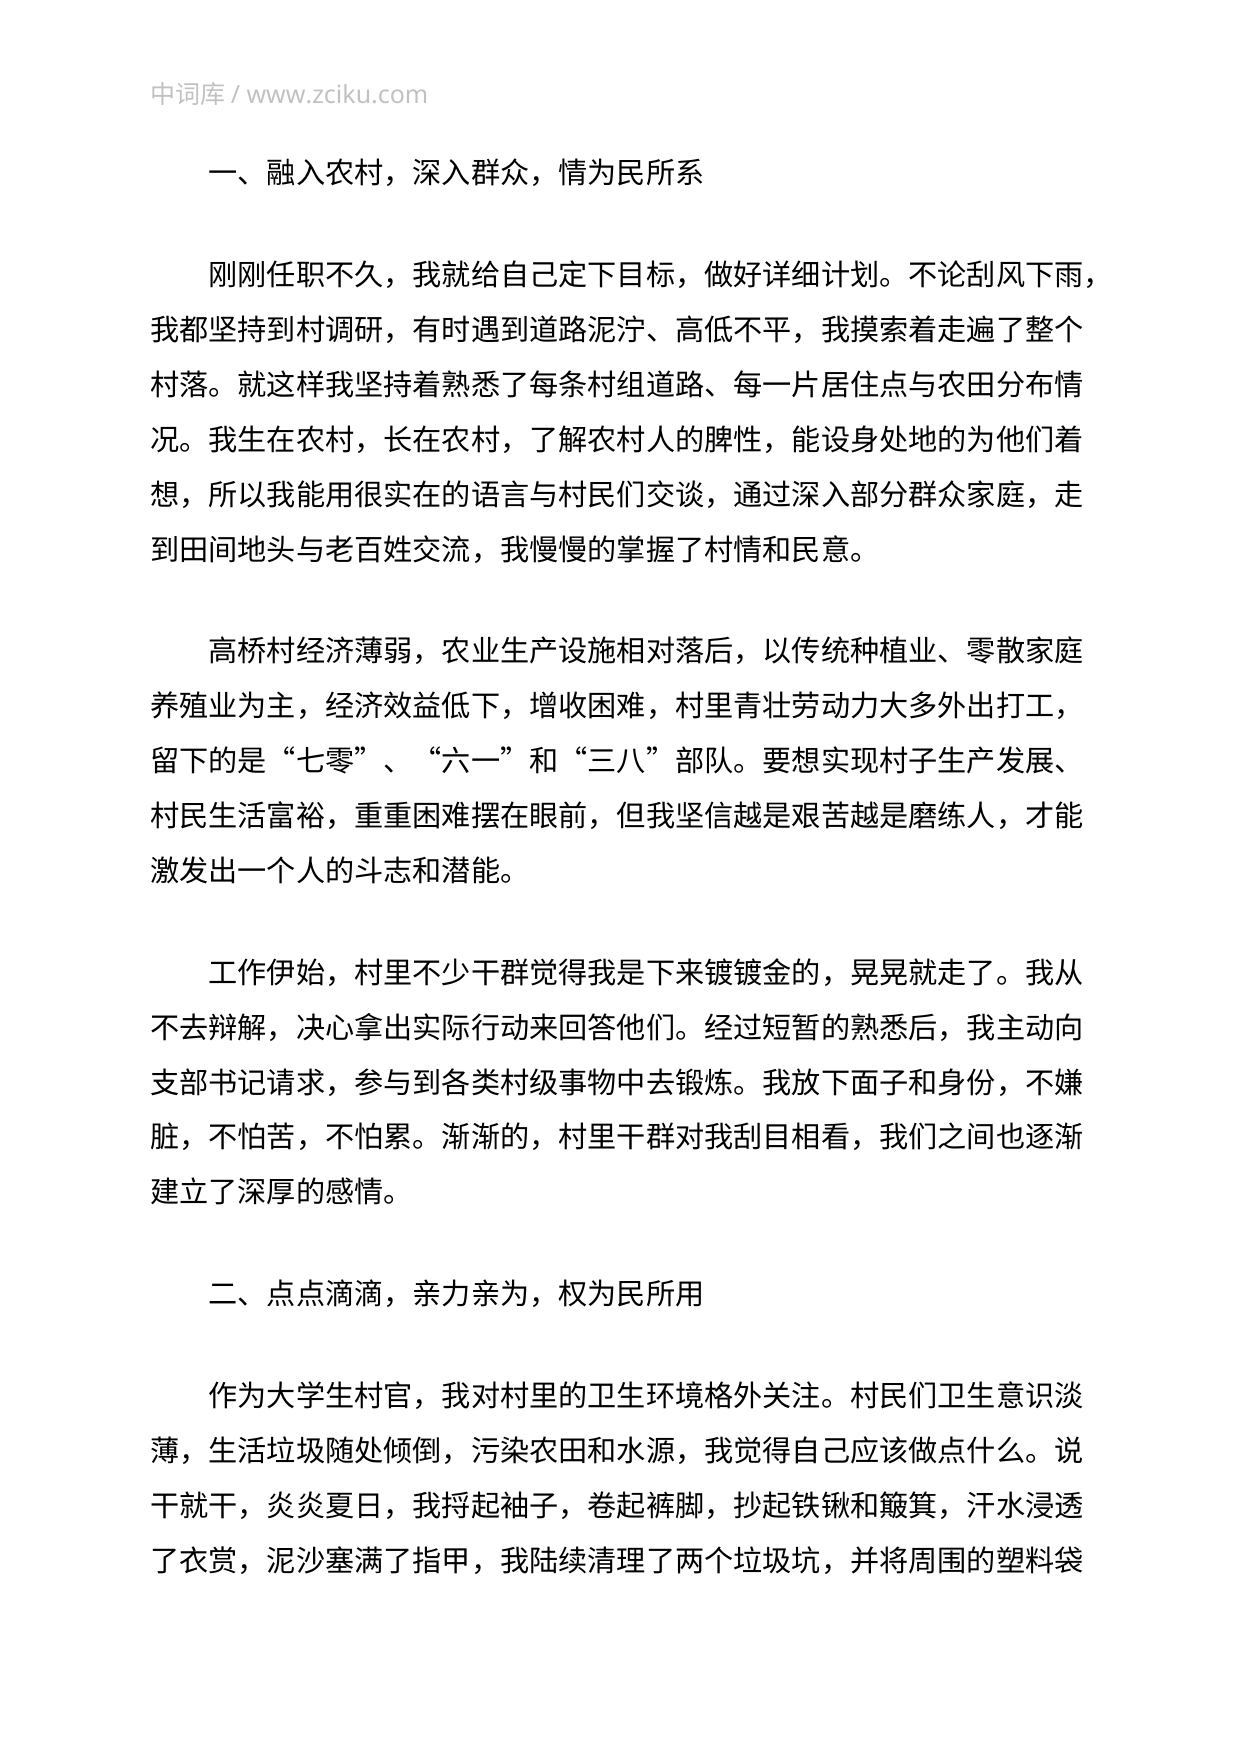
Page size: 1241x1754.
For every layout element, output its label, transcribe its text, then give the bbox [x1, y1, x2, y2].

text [150, 1372, 1090, 1579]
text 工作伊始，村里不少干群觉得我是下来镀镀金的，晃晃就走了。我从不去辩解，决心拿出实际行动来回答他们。经过短暂的熟悉后，我主动向支部书记请求，参与到各类村级事物中去锻炼。我放下面子和身份，不嫌脏，不怕苦，不怕累。渐渐的，村里干群对我刮目相看，我们之间也逐渐建立了深厚的感情。 [150, 949, 1090, 1211]
text 高桥村经济薄弱，农业生产设施相对落后，以传统种植业、零散家庭养殖业为主，经济效益低下，增收困难，村里青壮劳动力大多外出打工，留下的是“七零”、“六一”和“三八”部队。要想实现村子生产发展、村民生活富裕，重重困难摆在眼前，但我坚信越是艰苦越是磨练人，才能激发出一个人的斗志和潜能。 [150, 628, 1090, 890]
text 一、融入农村，深入群众，情为民所系 [150, 150, 1090, 192]
text 刚刚任职不久，我就给自己定下目标，做好详细计划。不论刮风下雨，我都坚持到村调研，有时遇到道路泥泞、高低不平，我摸索着走遍了整个村落。就这样我坚持着熟悉了每条村组道路、每一片居住点与农田分布情况。我生在农村，长在农村，了解农村人的脾性，能设身处地的为他们着想，所以我能用很实在的语言与村民们交谈，通过深入部分群众家庭，走到田间地头与老百姓交流，我慢慢的掌握了村情和民意。 [150, 252, 1090, 568]
text 二、点点滴滴，亲力亲为，权为民所用 [150, 1271, 1090, 1313]
